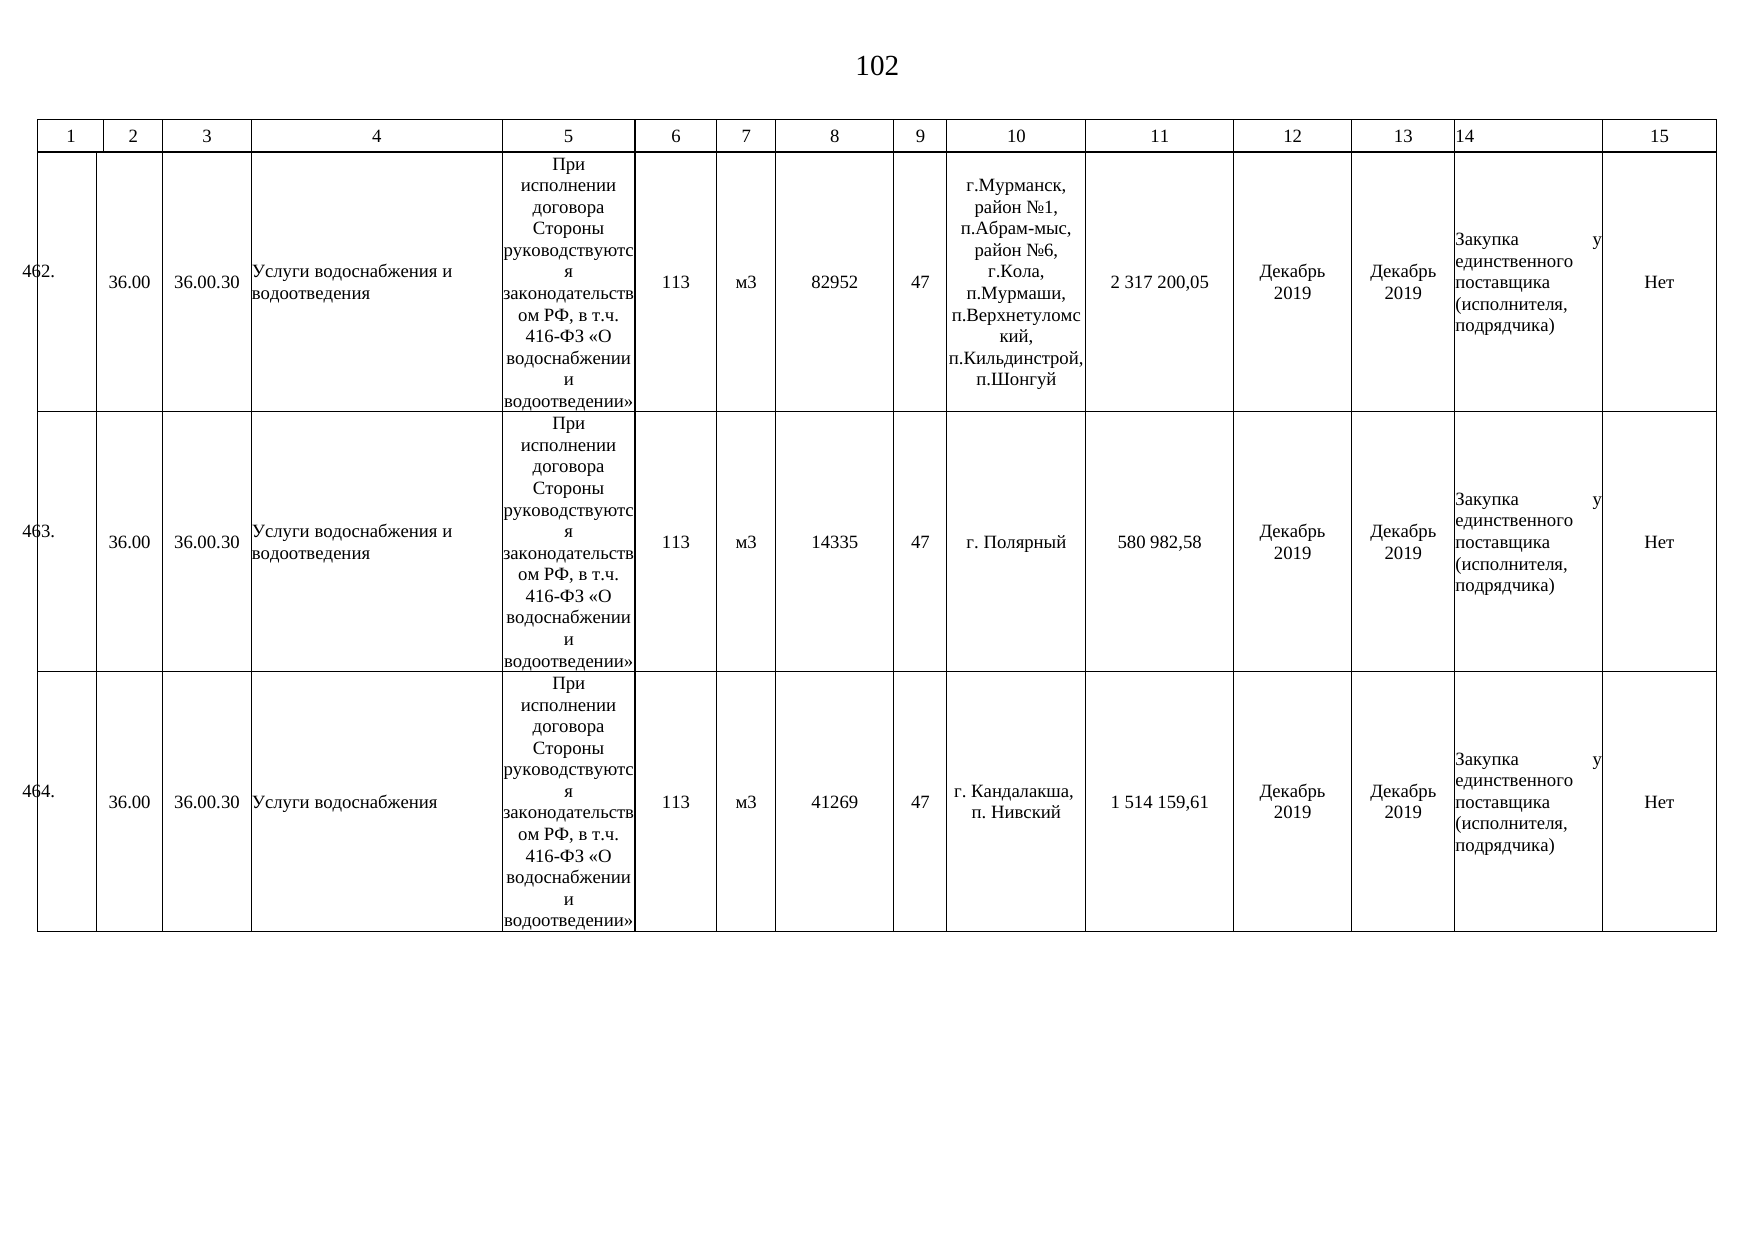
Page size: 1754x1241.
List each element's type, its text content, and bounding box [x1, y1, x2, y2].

table_header 8 [776, 120, 893, 151]
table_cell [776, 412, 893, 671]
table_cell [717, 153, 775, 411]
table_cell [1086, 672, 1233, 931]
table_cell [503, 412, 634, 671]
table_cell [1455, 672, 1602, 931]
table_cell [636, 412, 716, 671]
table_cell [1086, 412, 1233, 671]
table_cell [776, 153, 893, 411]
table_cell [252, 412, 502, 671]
table_header 10 [947, 120, 1085, 151]
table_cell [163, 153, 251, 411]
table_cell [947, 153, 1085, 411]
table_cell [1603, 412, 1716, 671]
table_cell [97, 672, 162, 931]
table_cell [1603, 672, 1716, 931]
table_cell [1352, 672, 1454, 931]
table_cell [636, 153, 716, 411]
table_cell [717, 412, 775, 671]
table_header 14 [1455, 120, 1602, 151]
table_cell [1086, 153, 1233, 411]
table_header 9 [894, 120, 946, 151]
table_header 11 [1086, 120, 1233, 151]
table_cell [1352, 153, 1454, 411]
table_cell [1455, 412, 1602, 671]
table_header 13 [1352, 120, 1454, 151]
table_header 6 [636, 120, 716, 151]
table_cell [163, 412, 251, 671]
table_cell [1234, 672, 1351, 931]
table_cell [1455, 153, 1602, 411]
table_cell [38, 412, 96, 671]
table_header 4 [252, 120, 502, 151]
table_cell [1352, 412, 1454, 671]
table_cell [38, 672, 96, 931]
table_header 5 [503, 120, 634, 151]
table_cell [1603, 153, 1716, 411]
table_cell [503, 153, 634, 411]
table_header 3 [163, 120, 251, 151]
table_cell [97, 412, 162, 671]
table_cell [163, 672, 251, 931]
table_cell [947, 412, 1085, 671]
table_header 7 [717, 120, 775, 151]
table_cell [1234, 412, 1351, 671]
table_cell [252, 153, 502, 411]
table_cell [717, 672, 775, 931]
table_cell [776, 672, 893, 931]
table_header 2 [104, 120, 162, 151]
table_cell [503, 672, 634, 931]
table_header 15 [1603, 120, 1716, 151]
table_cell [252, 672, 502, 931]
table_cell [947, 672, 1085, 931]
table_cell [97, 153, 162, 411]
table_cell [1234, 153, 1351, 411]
table_header 12 [1234, 120, 1351, 151]
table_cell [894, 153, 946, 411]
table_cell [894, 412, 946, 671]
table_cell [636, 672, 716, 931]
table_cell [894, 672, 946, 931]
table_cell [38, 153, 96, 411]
table_header 1 [38, 120, 103, 151]
